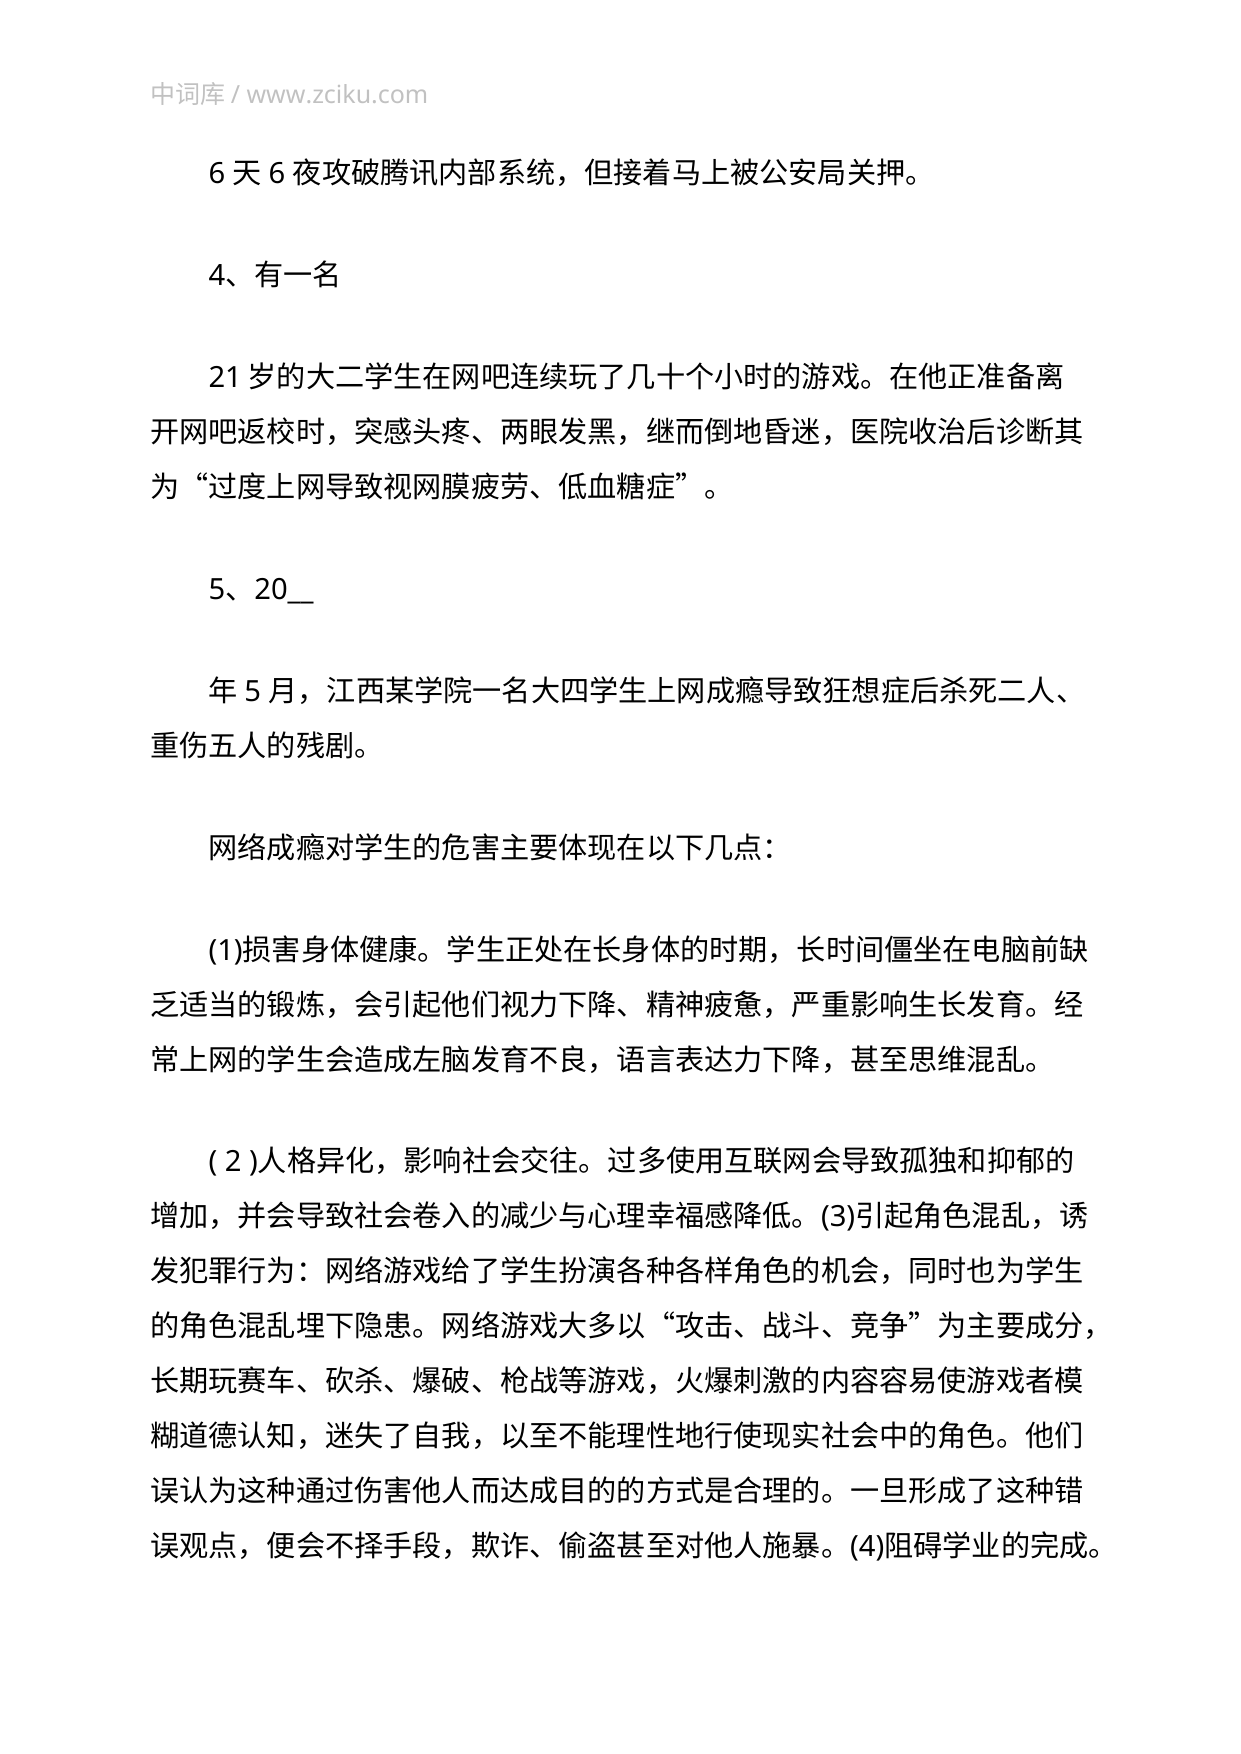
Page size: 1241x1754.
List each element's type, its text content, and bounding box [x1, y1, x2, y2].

text (1)损害身体健康。学生正处在长身体的时期，长时间僵坐在电脑前缺乏适当的锻炼，会引起他们视力下降、精神疲惫，严重影响生长发育。经常上网的学生会造成左脑发育不良，语言表达力下降，甚至思维混乱。 [150, 926, 1090, 1078]
text 6 天 6 夜攻破腾讯内部系统，但接着马上被公安局关押。 [150, 150, 1090, 192]
text 年 5 月，江西某学院一名大四学生上网成瘾导致狂想症后杀死二人、重伤五人的残剧。 [150, 668, 1090, 765]
text 网络成瘾对学生的危害主要体现在以下几点： [150, 824, 1090, 867]
text 21岁的大二学生在网吧连续玩了几十个小时的游戏。在他正准备离开网吧返校时，突感头疼、两眼发黑，继而倒地昏迷，医院收治后诊断其为“过度上网导致视网膜疲劳、低血糖症”。 [150, 354, 1090, 506]
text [150, 1138, 1090, 1565]
text 4、有一名 [150, 252, 1090, 294]
text 5、20__ [150, 566, 1090, 608]
